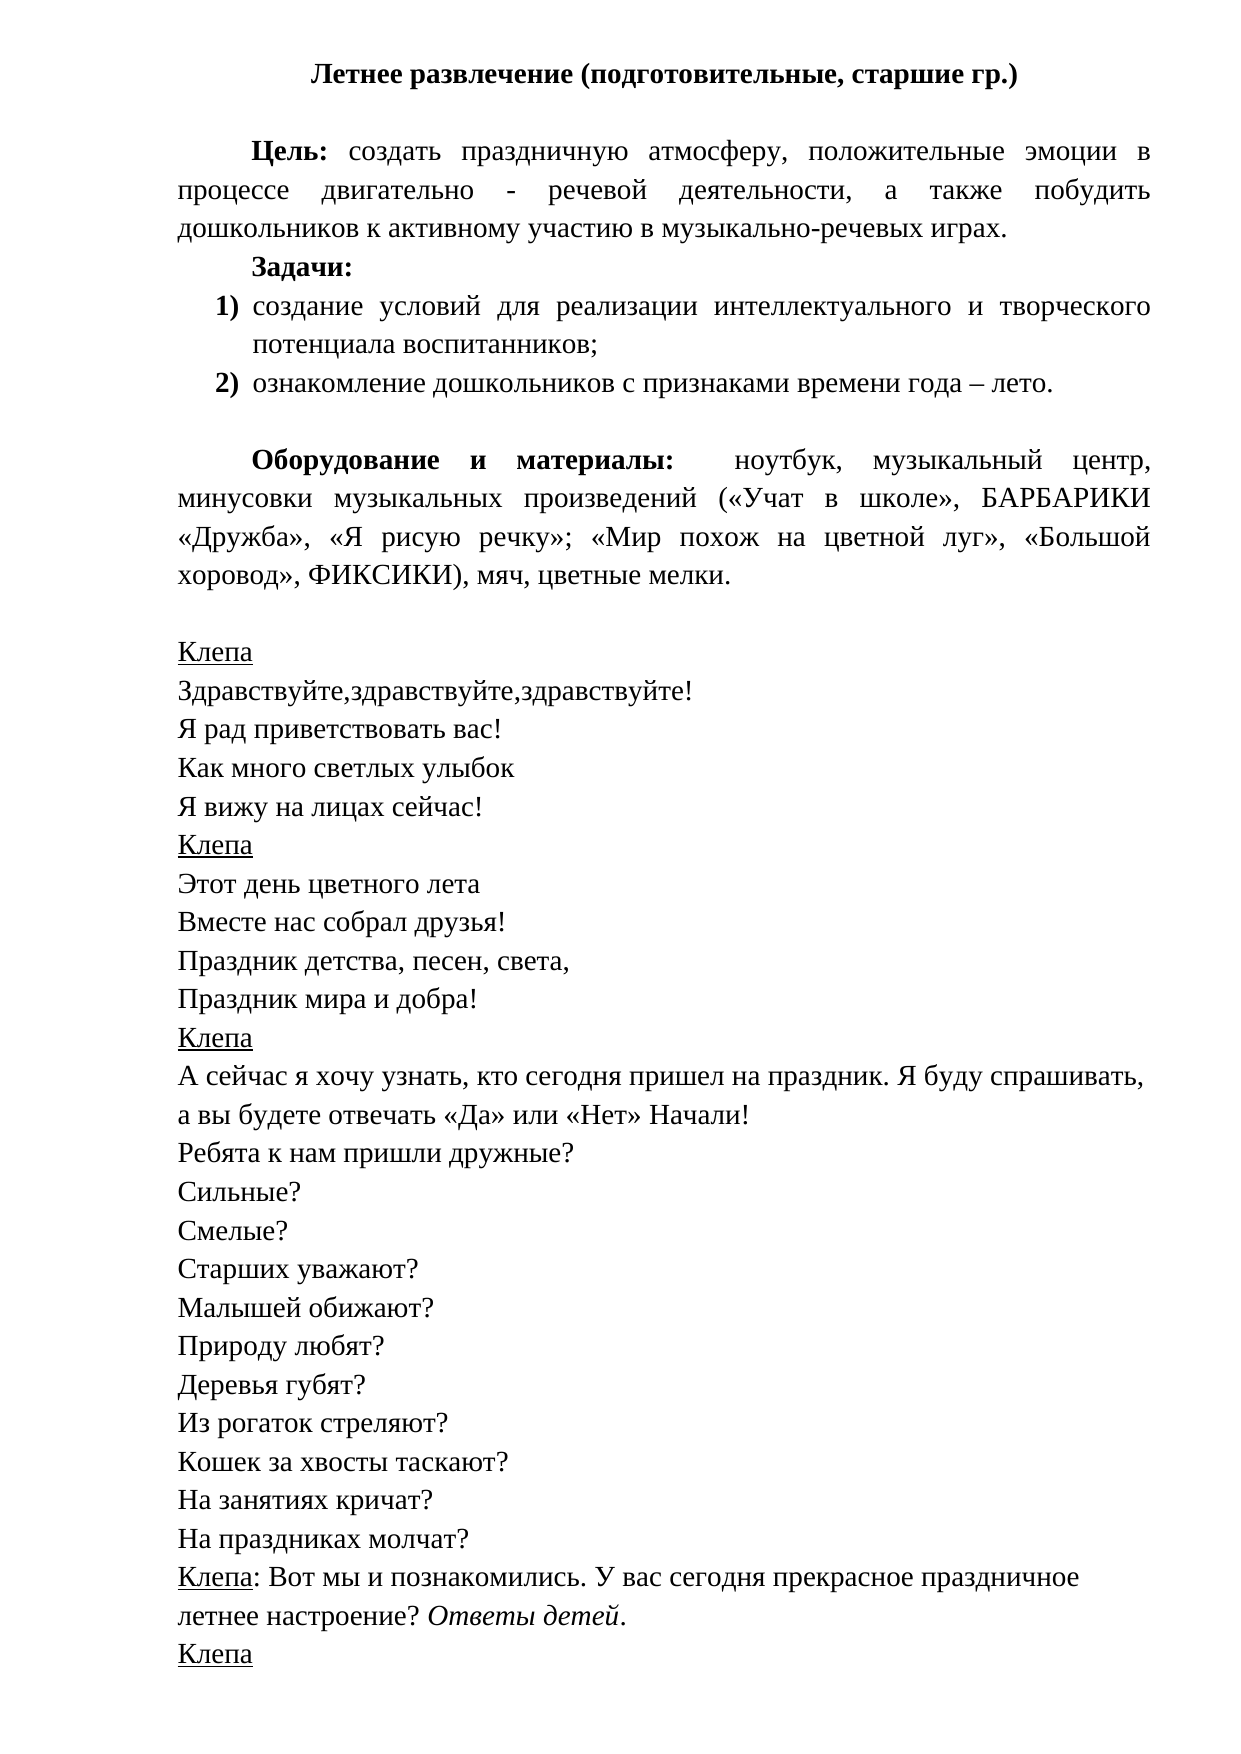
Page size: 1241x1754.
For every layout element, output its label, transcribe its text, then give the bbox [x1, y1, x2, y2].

text Оборудование и материалы: ноутбук, музыкальный центр, минусовки музыкальных произведений («Учат в школе», БАРБАРИКИ «Дружба», «Я рисую речку»; «Мир похож на цветной луг», «Большой хоровод», ФИКСИКИ), мяч, цветные мелки. [177, 442, 1152, 591]
text Из рогаток стреляют? [177, 1405, 1152, 1439]
text Я вижу на лицах сейчас! [177, 789, 1152, 822]
text Задачи: [177, 249, 1152, 283]
text Вместе нас собрал друзья! [177, 904, 1152, 938]
text Этот день цветного лета [177, 866, 1152, 899]
list создание условий для реализации интеллектуального и творческого потенциала воспитанников; [215, 288, 1152, 360]
text Ребята к нам пришли дружные? [177, 1136, 1152, 1169]
text Как много светлых улыбок [177, 750, 1152, 784]
text Старших уважают? [177, 1251, 1152, 1285]
text Летнее развлечение (подготовительные, старшие гр.) [177, 56, 1152, 90]
text Цель: создать праздничную атмосферу, положительные эмоции в процессе двигательно - речевой деятельности, а также побудить дошкольников к активному участию в музыкально-речевых играх. [177, 133, 1152, 244]
text Сильные? [177, 1174, 1152, 1208]
text На занятиях кричат? [177, 1482, 1152, 1516]
text Клепа [177, 827, 1152, 861]
text Деревья губят? [177, 1367, 1152, 1400]
text На праздниках молчат? [177, 1521, 1152, 1554]
text Кошек за хвосты таскают? [177, 1444, 1152, 1477]
text Клепа [177, 1020, 1152, 1053]
text Клепа: Вот мы и познакомились. У вас сегодня прекрасное праздничное летнее настроение? Ответы детей. [177, 1559, 1152, 1632]
text Клепа [177, 1637, 1152, 1670]
text Природу любят? [177, 1328, 1152, 1362]
list ознакомление дошкольников с признаками времени года – лето. [215, 365, 1152, 398]
text Малышей обижают? [177, 1290, 1152, 1323]
text А сейчас я хочу узнать, кто сегодня пришел на праздник. Я буду спрашивать, а вы будете отвечать «Да» или «Нет» Начали! [177, 1058, 1152, 1131]
text Праздник детства, песен, света, [177, 943, 1152, 976]
text Праздник мира и добра! [177, 981, 1152, 1015]
text Здравствуйте,здравствуйте,здравствуйте! [177, 673, 1152, 707]
text Смелые? [177, 1213, 1152, 1246]
text Я рад приветствовать вас! [177, 712, 1152, 745]
text Клепа [177, 634, 1152, 668]
